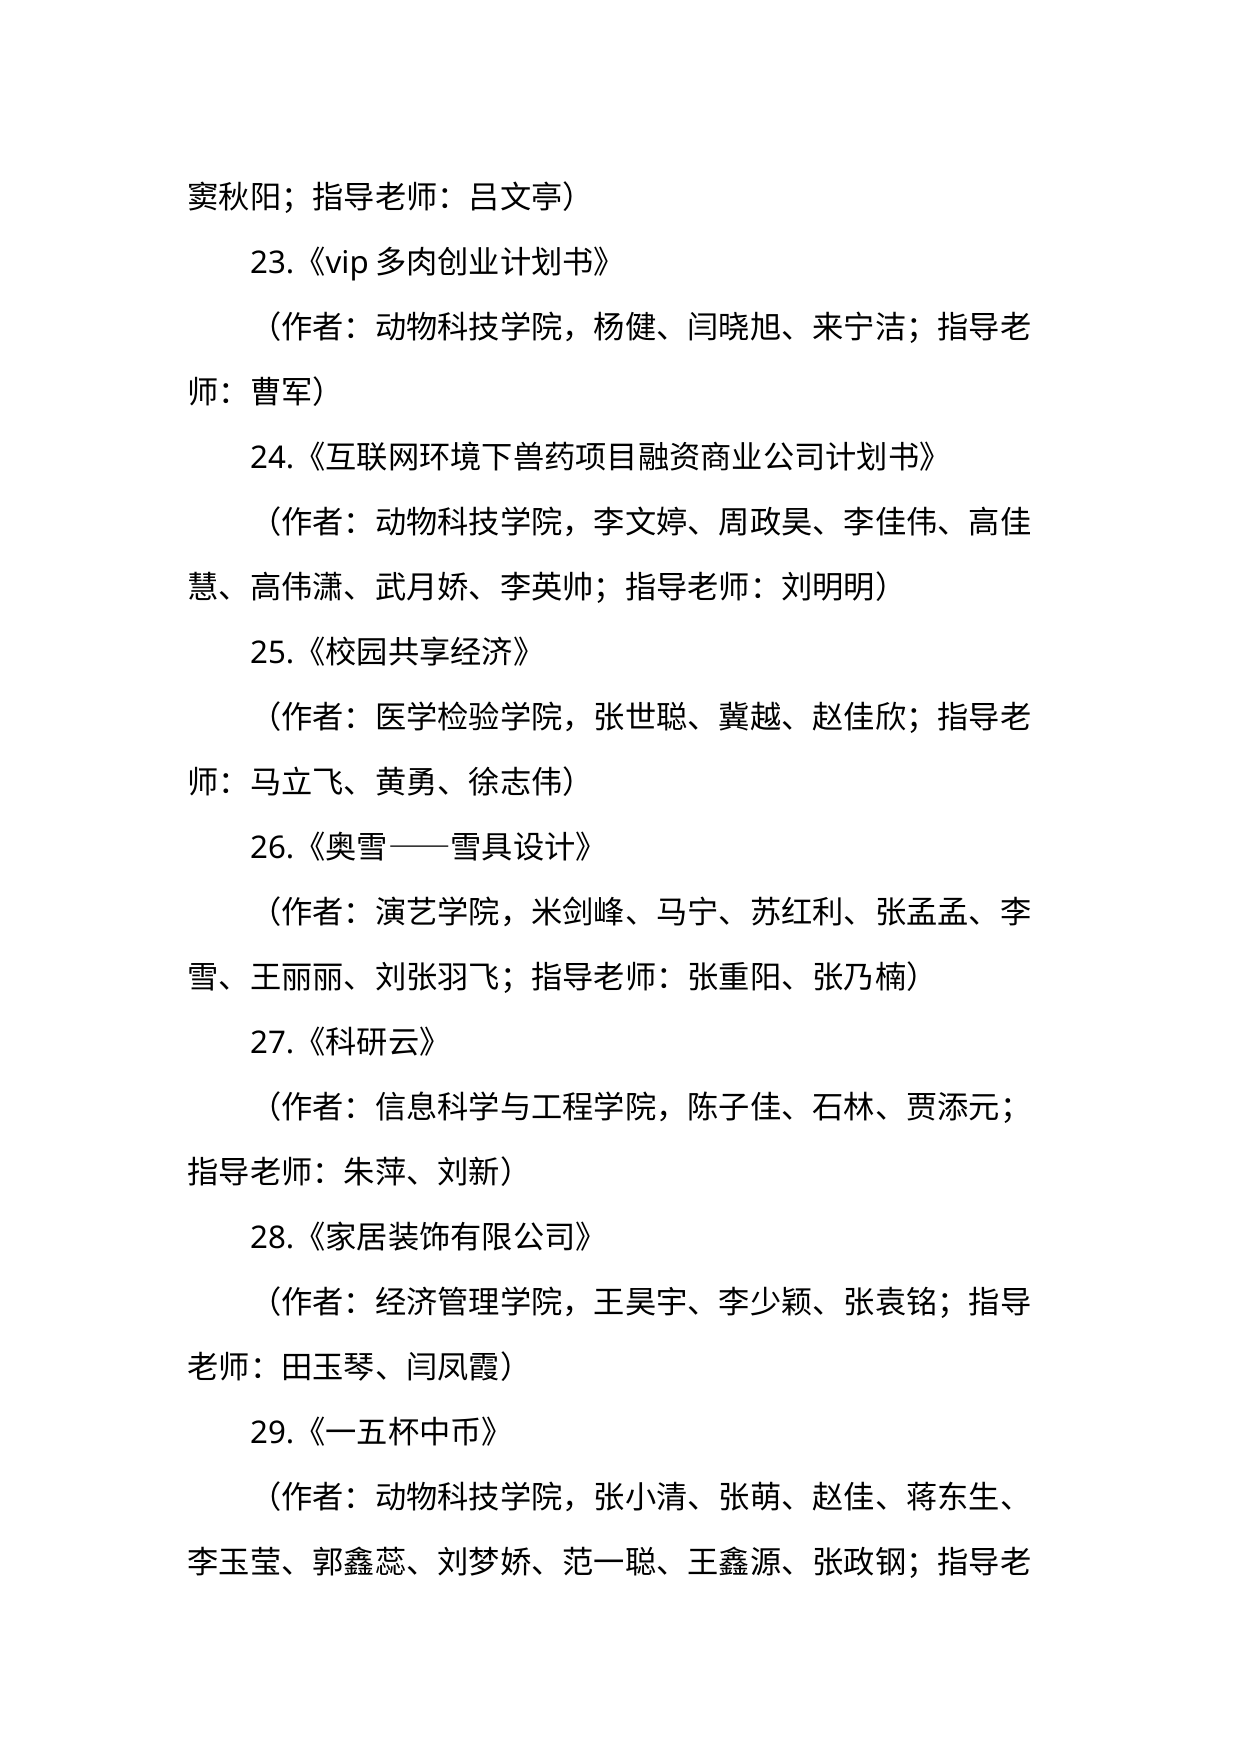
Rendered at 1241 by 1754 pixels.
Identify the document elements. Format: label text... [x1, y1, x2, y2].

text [187, 1462, 1053, 1592]
text （作者：经济管理学院，王昊宇、李少颖、张袁铭；指导老师：田玉琴、闫凤霞） [187, 1267, 1053, 1397]
text （作者：演艺学院，米剑峰、马宁、苏红利、张孟孟、李雪、王丽丽、刘张羽飞；指导老师：张重阳、张乃楠） [187, 877, 1053, 1007]
text 28.《家居装饰有限公司》 [187, 1202, 1053, 1267]
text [187, 162, 1053, 227]
text （作者：动物科技学院，杨健、闫晓旭、来宁洁；指导老师：曹军） [187, 292, 1053, 422]
text 25.《校园共享经济》 [187, 617, 1053, 682]
text 27.《科研云》 [187, 1007, 1053, 1072]
text 24.《互联网环境下兽药项目融资商业公司计划书》 [187, 422, 1053, 487]
text （作者：动物科技学院，李文婷、周政昊、李佳伟、高佳慧、高伟潇、武月娇、李英帅；指导老师：刘明明） [187, 487, 1053, 617]
text 23.《vip多肉创业计划书》 [187, 227, 1053, 292]
text 29.《一五杯中币》 [187, 1397, 1053, 1462]
text （作者：信息科学与工程学院，陈子佳、石林、贾添元；指导老师：朱萍、刘新） [187, 1072, 1053, 1202]
text 26.《奥雪——雪具设计》 [187, 812, 1053, 877]
text （作者：医学检验学院，张世聪、冀越、赵佳欣；指导老师：马立飞、黄勇、徐志伟） [187, 682, 1053, 812]
